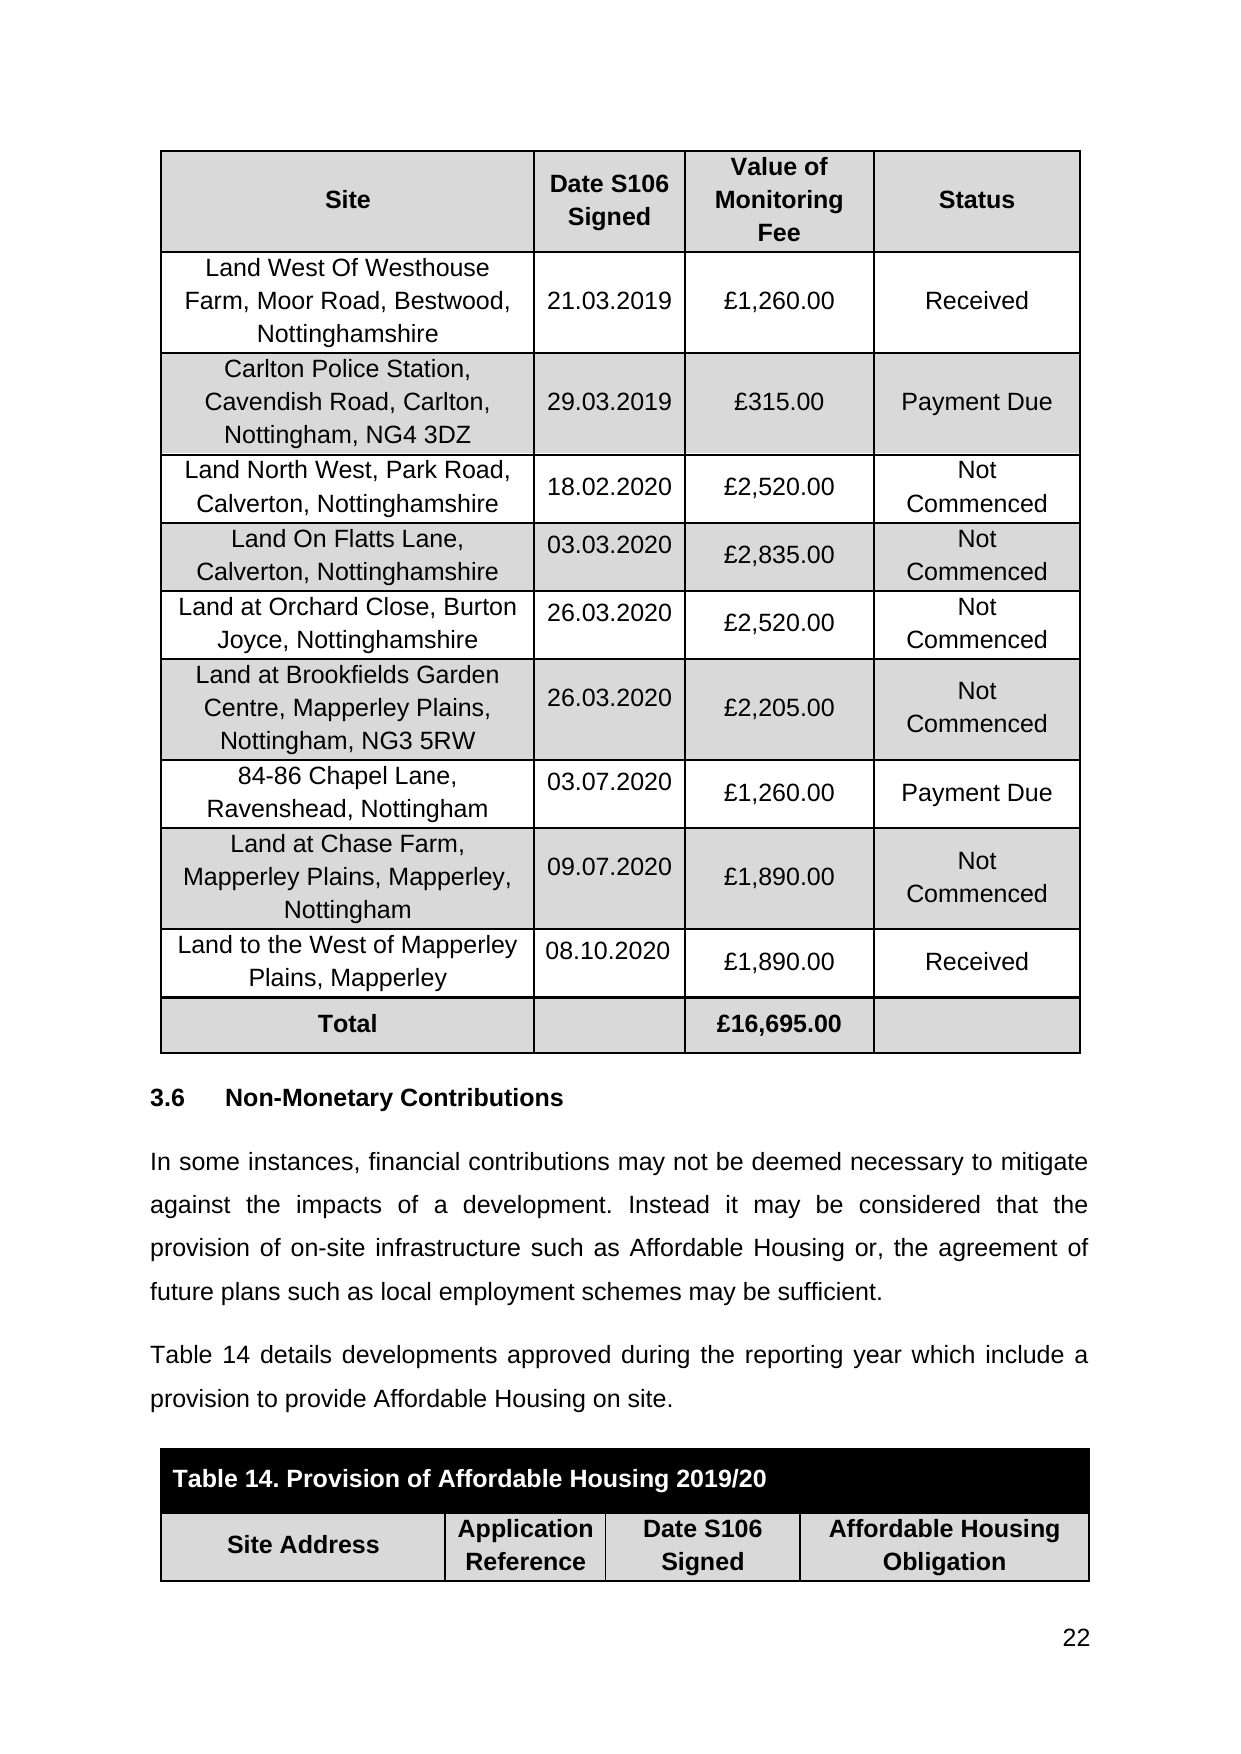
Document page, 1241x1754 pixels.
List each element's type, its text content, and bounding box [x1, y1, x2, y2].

table_cell Not Commenced [875, 829, 1079, 928]
table_cell £1,260.00 [686, 253, 873, 352]
table_cell £2,205.00 [686, 660, 873, 759]
table_cell Land On Flatts Lane, Calverton, Nottinghamshire [162, 524, 533, 590]
table_cell 08.10.2020 [535, 930, 684, 996]
table_cell £16,695.00 [686, 999, 873, 1052]
table_cell Land to the West of Mapperley Plains, Mapperley [162, 930, 533, 996]
table_cell Not Commenced [875, 456, 1079, 522]
table_cell Land at Brookfields Garden Centre, Mapperley Plains, Nottingham, NG3 5RW [162, 660, 533, 759]
table_cell Value of Monitoring Fee [686, 152, 873, 251]
table_cell Not Commenced [875, 592, 1079, 658]
table_cell Land at Chase Farm, Mapperley Plains, Mapperley, Nottingham [162, 829, 533, 928]
table_cell 03.07.2020 [535, 761, 684, 827]
table_cell Payment Due [875, 354, 1079, 453]
table_cell Not Commenced [875, 524, 1079, 590]
table_cell Date S106 Signed [535, 152, 684, 251]
table_cell 18.02.2020 [535, 456, 684, 522]
table_cell Land at Orchard Close, Burton Joyce, Nottinghamshire [162, 592, 533, 658]
text 3.6 Non-Monetary Contributions [150, 1083, 1090, 1112]
table_cell Site Address [162, 1514, 444, 1580]
table_cell 21.03.2019 [535, 253, 684, 352]
table_cell 26.03.2020 [535, 592, 684, 658]
table_cell Site [162, 152, 533, 251]
text Table 14 details developments approved during the reporting year which include a provision to provide Affordable Housing on site. [150, 1340, 1090, 1412]
table_cell 29.03.2019 [535, 354, 684, 453]
table_cell Carlton Police Station, Cavendish Road, Carlton, Nottingham, NG4 3DZ [162, 354, 533, 453]
table_cell £315.00 [686, 354, 873, 453]
table_cell Not Commenced [875, 660, 1079, 759]
table_cell £1,260.00 [686, 761, 873, 827]
table_cell 84-86 Chapel Lane, Ravenshead, Nottingham [162, 761, 533, 827]
table_cell £1,890.00 [686, 829, 873, 928]
table_header Table 14. Provision of Affordable Housing 2019/20 [162, 1450, 1088, 1512]
table_cell £2,520.00 [686, 592, 873, 658]
table_cell Date S106 Signed [606, 1514, 799, 1580]
table_cell £2,835.00 [686, 524, 873, 590]
text In some instances, financial contributions may not be deemed necessary to mitigate against the impacts of a development. Instead it may be considered that the provision of on-site infrastructure such as Affordable Housing or, the agreement of future plans such as local employment schemes may be sufficient. [150, 1147, 1090, 1305]
table_cell Received [875, 253, 1079, 352]
table_cell Received [875, 930, 1079, 996]
table_cell Total [162, 999, 533, 1052]
table_cell Payment Due [875, 761, 1079, 827]
table_cell [875, 999, 1079, 1052]
table_cell 26.03.2020 [535, 660, 684, 759]
table_cell Land North West, Park Road, Calverton, Nottinghamshire [162, 456, 533, 522]
table_cell [535, 999, 684, 1052]
table_cell Land West Of Westhouse Farm, Moor Road, Bestwood, Nottinghamshire [162, 253, 533, 352]
table_cell Application Reference [446, 1514, 605, 1580]
table_cell £1,890.00 [686, 930, 873, 996]
table_cell 09.07.2020 [535, 829, 684, 928]
table_cell £2,520.00 [686, 456, 873, 522]
table_cell Status [875, 152, 1079, 251]
table_cell 03.03.2020 [535, 524, 684, 590]
table_cell Affordable Housing Obligation [801, 1514, 1088, 1580]
